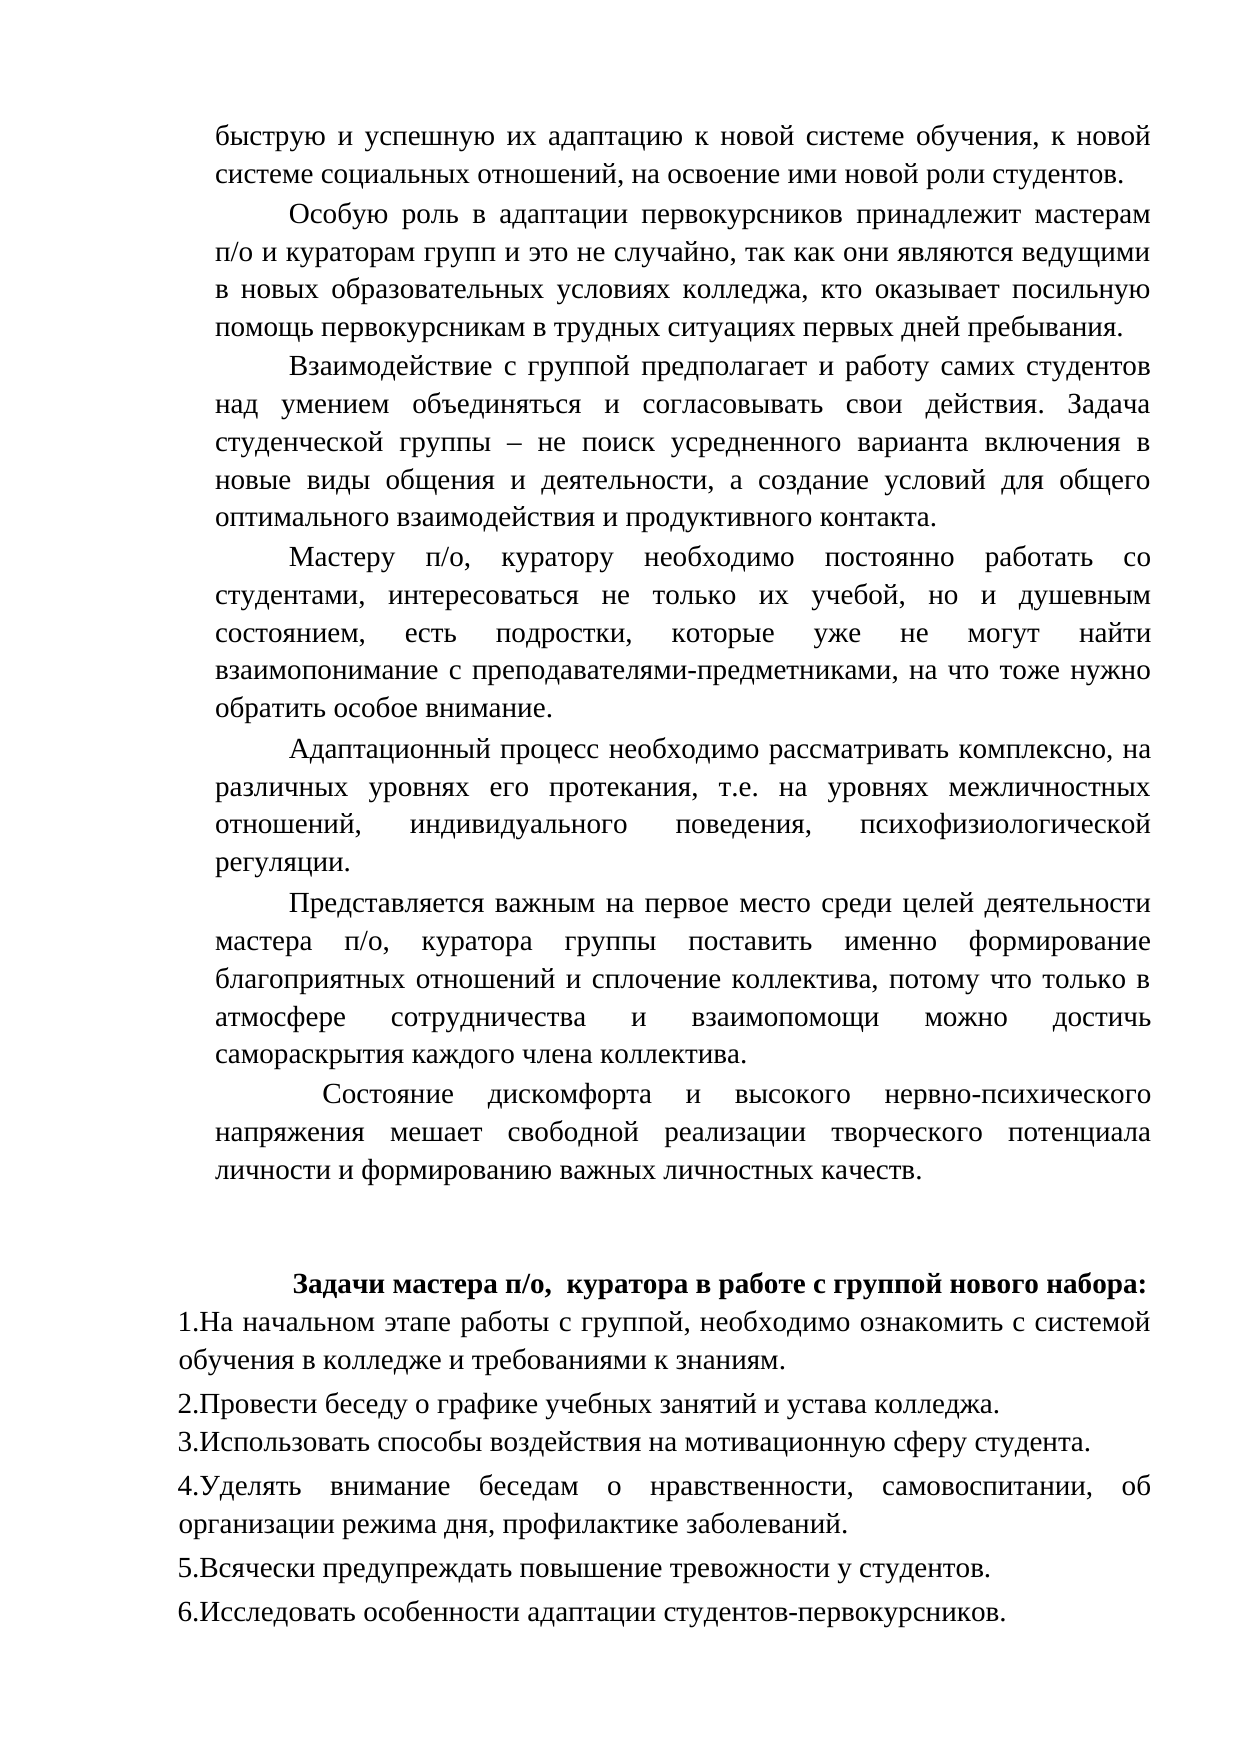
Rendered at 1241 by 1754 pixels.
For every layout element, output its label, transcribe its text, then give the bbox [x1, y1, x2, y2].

text 3.Использовать способы воздействия на мотивационную сферу студента. [177, 1424, 1152, 1458]
text Мастеру п/о, куратору необходимо постоянно работать со студентами, интересоваться не только их учебой, но и душевным состоянием, есть подростки, которые уже не могут найти взаимопонимание с преподавателями-предметниками, на что тоже нужно обратить особое внимание. [215, 539, 1152, 724]
text Задачи мастера п/о, куратора в работе с группой нового набора: [288, 1266, 1152, 1300]
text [215, 118, 1152, 189]
text 1.На начальном этапе работы с группой, необходимо ознакомить с системой обучения в колледже и требованиями к знаниям. [177, 1304, 1152, 1376]
text 6.Исследовать особенности адаптации студентов-первокурсников. [177, 1594, 1152, 1627]
text Состояние дискомфорта и высокого нервно-психического напряжения мешает свободной реализации творческого потенциала личности и формированию важных личностных качеств. [215, 1076, 1152, 1186]
text Взаимодействие с группой предполагает и работу самих студентов над умением объединяться и согласовывать свои действия. Задача студенческой группы – не поиск усредненного варианта включения в новые виды общения и деятельности, а создание условий для общего оптимального взаимодействия и продуктивного контакта. [215, 348, 1152, 533]
text 5.Всячески предупреждать повышение тревожности у студентов. [177, 1550, 1152, 1583]
text Представляется важным на первое место среди целей деятельности мастера п/о, куратора группы поставить именно формирование благоприятных отношений и сплочение коллектива, потому что только в атмосфере сотрудничества и взаимопомощи можно достичь самораскрытия каждого члена коллектива. [215, 885, 1152, 1070]
text 2.Провести беседу о графике учебных занятий и устава колледжа. [177, 1386, 1152, 1419]
text Особую роль в адаптации первокурсников принадлежит мастерам п/о и кураторам групп и это не случайно, так как они являются ведущими в новых образовательных условиях колледжа, кто оказывает посильную помощь первокурсникам в трудных ситуациях первых дней пребывания. [215, 196, 1152, 343]
text Адаптационный процесс необходимо рассматривать комплексно, на различных уровнях его протекания, т.е. на уровнях межличностных отношений, индивидуального поведения, психофизиологической регуляции. [215, 731, 1152, 878]
text 4.Уделять внимание беседам о нравственности, самовоспитании, об организации режима дня, профилактике заболеваний. [177, 1468, 1152, 1540]
